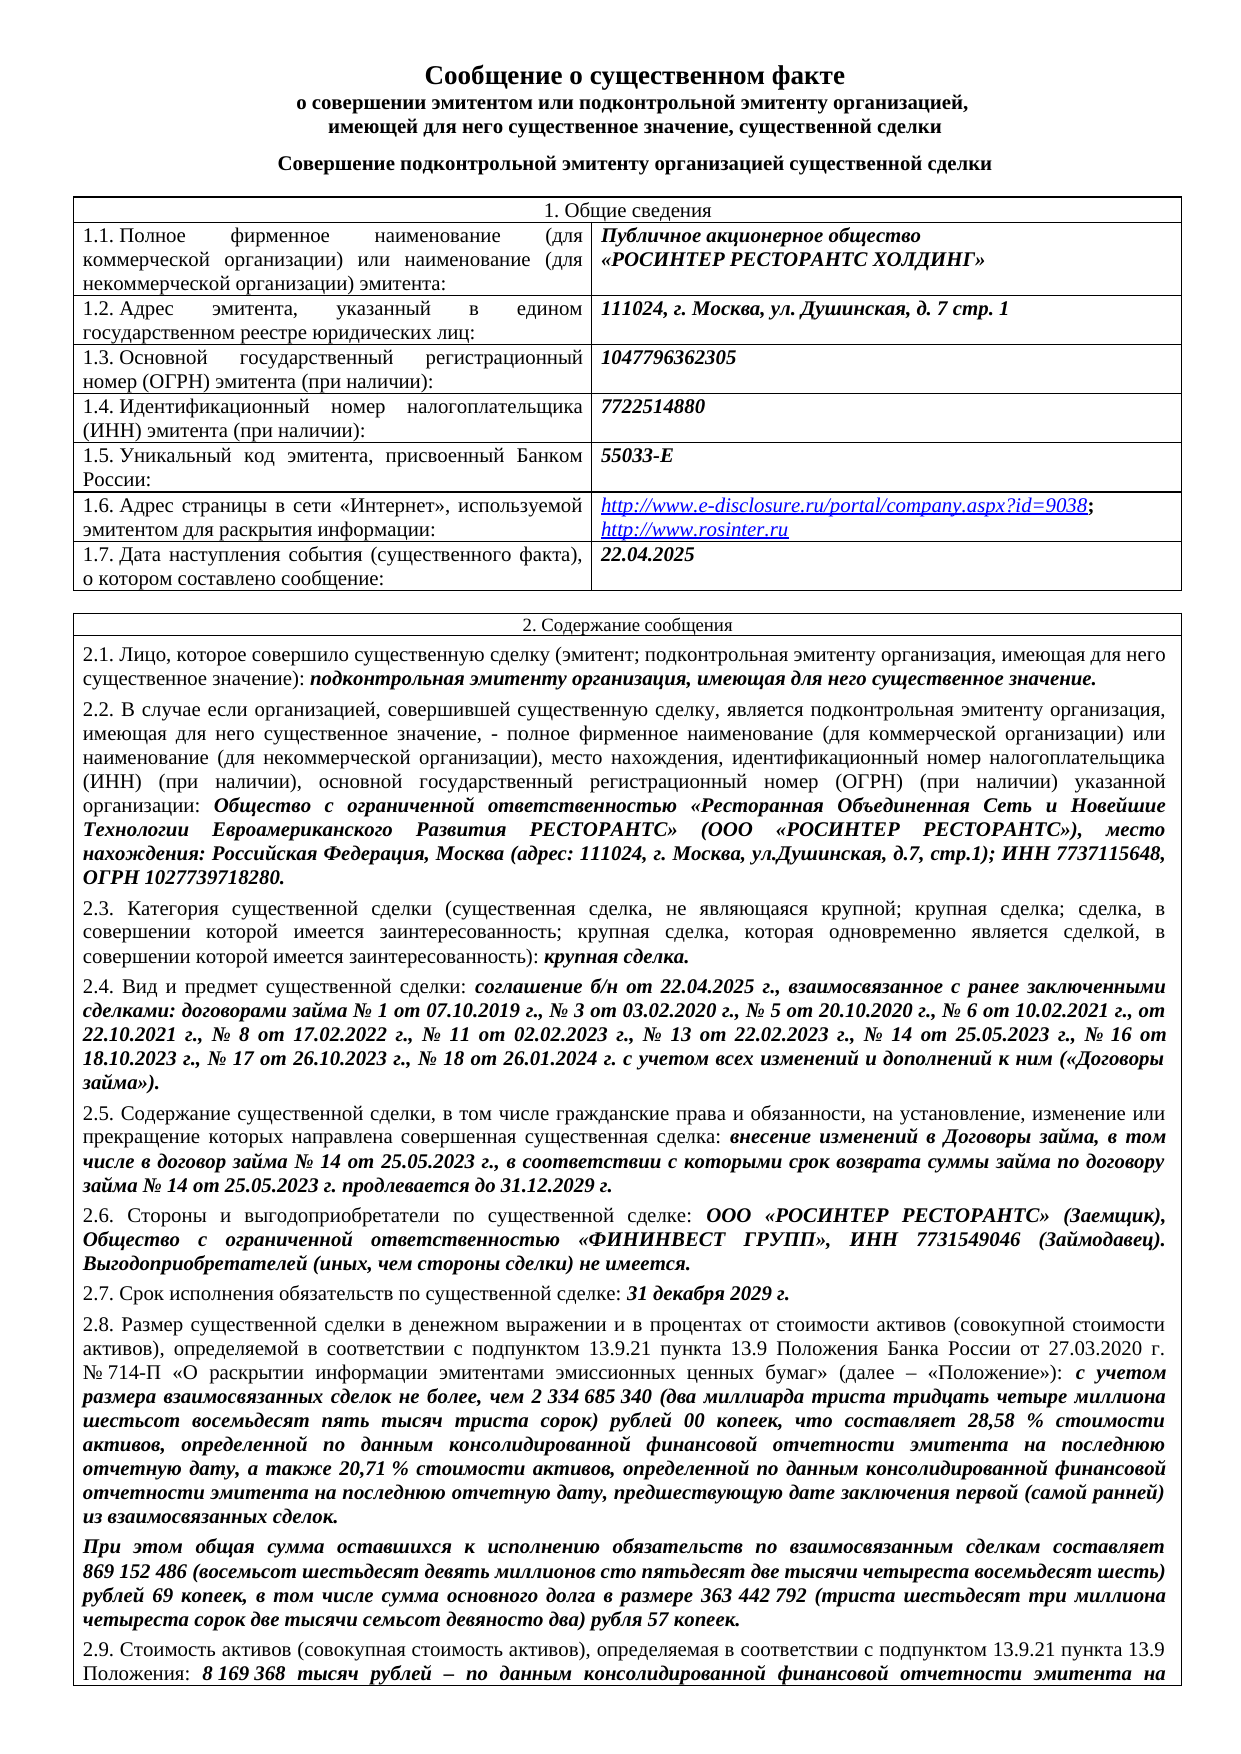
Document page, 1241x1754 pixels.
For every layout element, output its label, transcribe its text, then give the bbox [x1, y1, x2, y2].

table_header 1. Общие сведения [74, 198, 1181, 222]
table_cell Публичное акционерное общество «РОСИНТЕР РЕСТОРАНТС ХОЛДИНГ» [592, 223, 1181, 295]
table_cell 1.2. Адрес эмитента, указанный в едином государственном реестре юридических лиц: [74, 296, 591, 344]
table_cell 7722514880 [592, 394, 1181, 442]
table_cell 1.7. Дата наступления события (существенного факта), о котором составлено сообщение: [74, 542, 591, 590]
table_cell 1.5. Уникальный код эмитента, присвоенный Банком России: [74, 443, 591, 491]
table_cell 1.3. Основной государственный регистрационный номер (ОГРН) эмитента (при наличии): [74, 345, 591, 393]
text Совершение подконтрольной эмитенту организацией существенной сделки [118, 151, 1152, 175]
table_header 2. Содержание сообщения [74, 614, 1181, 635]
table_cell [74, 636, 1181, 1685]
text Сообщение о существенном факте [118, 59, 1152, 90]
table_cell 111024, г. Москва, ул. Душинская, д. 7 стр. 1 [592, 296, 1181, 344]
table_cell 1.1. Полное фирменное наименование (для коммерческой организации) или наименование (для некоммерческой организации) эмитента: [74, 223, 591, 295]
table_cell http://www.e-disclosure.ru/portal/company.aspx?id=9038; http://www.rosinter.ru [592, 493, 1181, 541]
table_cell 1.6. Адрес страницы в сети «Интернет», используемой эмитентом для раскрытия информации: [74, 493, 591, 541]
text о совершении эмитентом или подконтрольной эмитенту организацией, имеющей для него существенное значение, существенной сделки [118, 90, 1152, 138]
table_cell 22.04.2025 [592, 542, 1181, 590]
table_cell 55033-Е [592, 443, 1181, 491]
table_cell 1.4. Идентификационный номер налогоплательщика (ИНН) эмитента (при наличии): [74, 394, 591, 442]
table_cell 1047796362305 [592, 345, 1181, 393]
